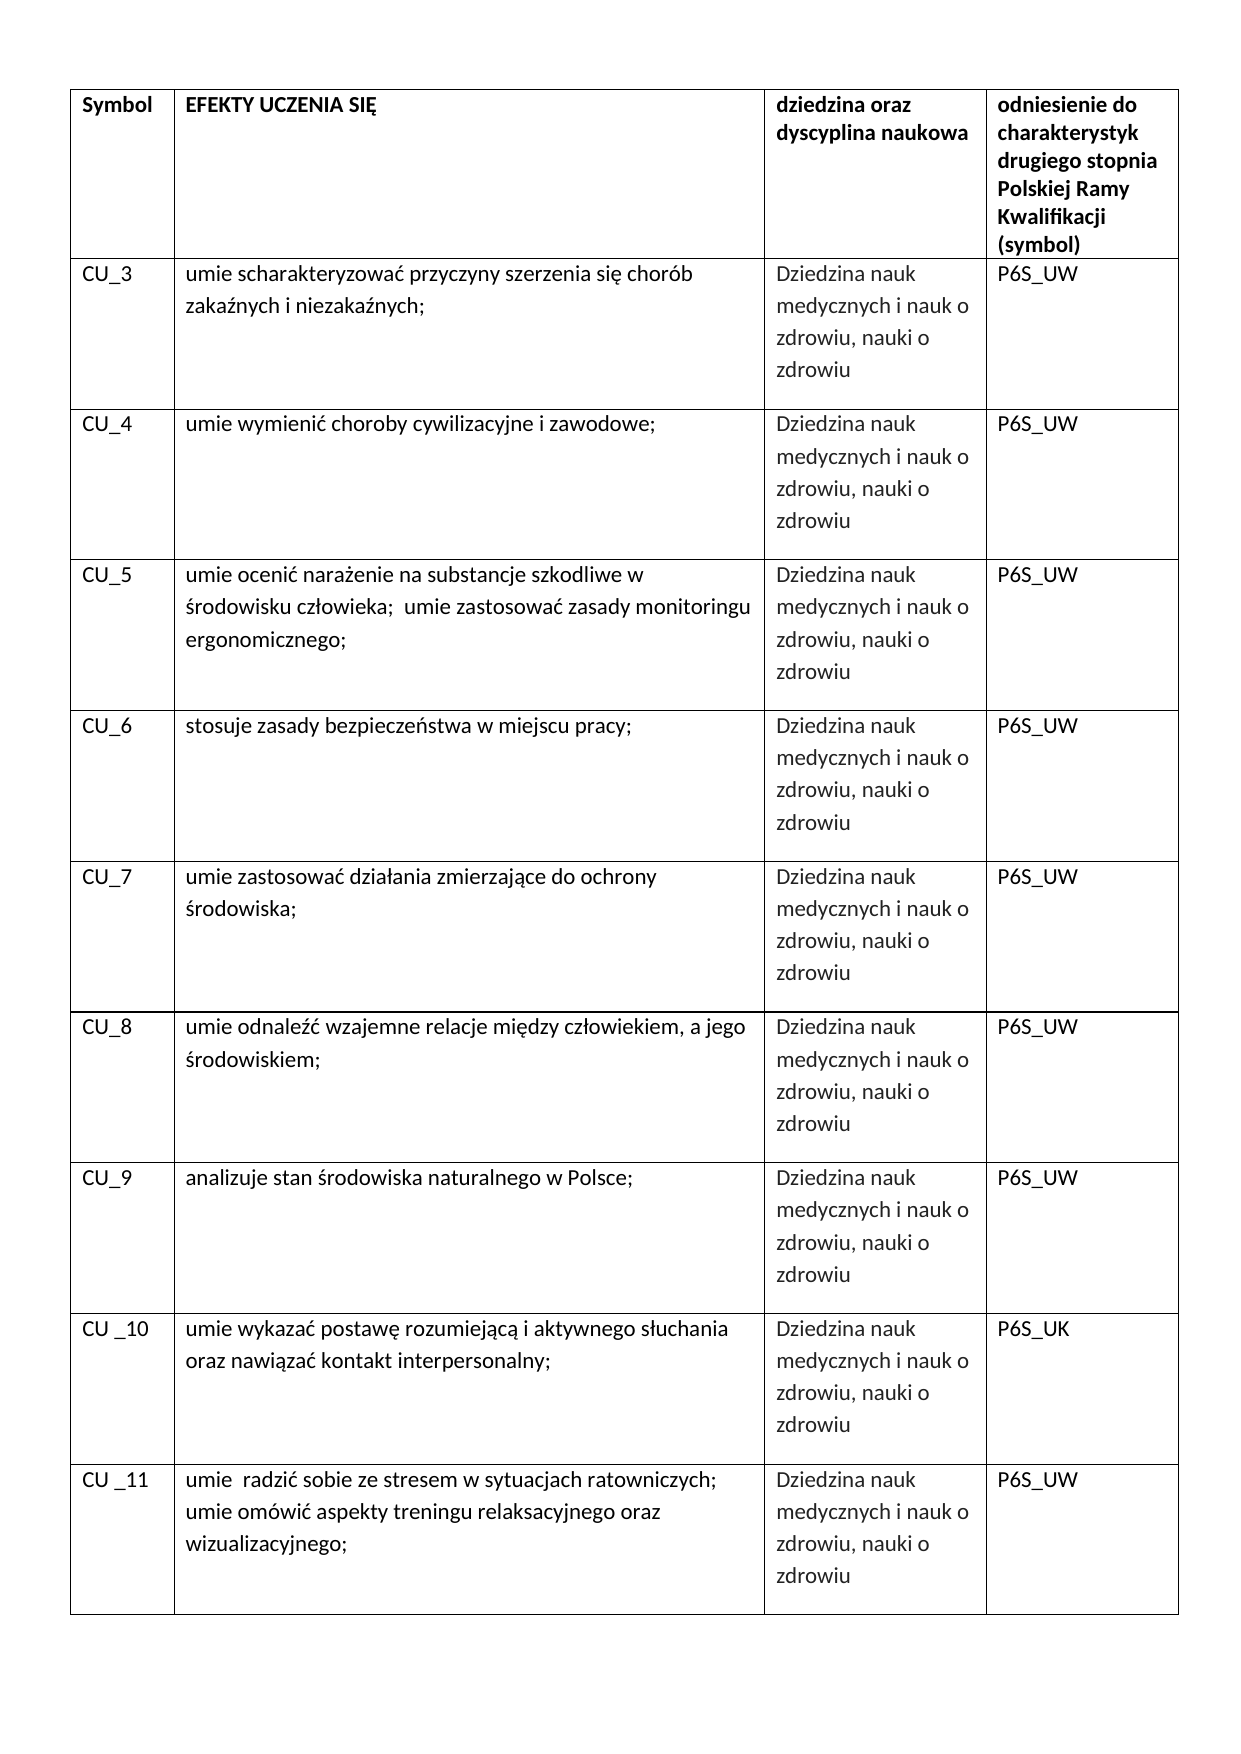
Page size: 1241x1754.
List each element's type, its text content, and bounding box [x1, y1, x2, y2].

table_cell Dziedzina nauk medycznych i nauk o zdrowiu, nauki o zdrowiu [765, 1163, 986, 1313]
table_cell Dziedzina nauk medycznych i nauk o zdrowiu, nauki o zdrowiu [765, 1013, 986, 1162]
table_header dziedzina oraz dyscyplina naukowa [765, 90, 986, 258]
table_cell umie wykazać postawę rozumiejącą i aktywnego słuchania oraz nawiązać kontakt interpersonalny; [175, 1314, 764, 1464]
table_header EFEKTY UCZENIA SIĘ [175, 90, 764, 258]
table_cell Dziedzina nauk medycznych i nauk o zdrowiu, nauki o zdrowiu [765, 1314, 986, 1464]
table_cell stosuje zasady bezpieczeństwa w miejscu pracy; [175, 711, 764, 861]
table_cell umie ocenić narażenie na substancje szkodliwe w środowisku człowieka; umie zastosować zasady monitoringu ergonomicznego; [175, 560, 764, 710]
table_cell Dziedzina nauk medycznych i nauk o zdrowiu, nauki o zdrowiu [765, 711, 986, 861]
table_cell CU_5 [71, 560, 174, 710]
table_cell umie zastosować działania zmierzające do ochrony środowiska; [175, 862, 764, 1011]
table_cell CU_9 [71, 1163, 174, 1313]
table_cell CU_4 [71, 410, 174, 559]
table_cell umie odnaleźć wzajemne relacje między człowiekiem, a jego środowiskiem; [175, 1013, 764, 1162]
table_cell CU _11 [71, 1465, 174, 1614]
table_cell P6S_UW [987, 1465, 1178, 1614]
table_cell Dziedzina nauk medycznych i nauk o zdrowiu, nauki o zdrowiu [765, 410, 986, 559]
table_cell CU _10 [71, 1314, 174, 1464]
table_cell umie wymienić choroby cywilizacyjne i zawodowe; [175, 410, 764, 559]
table_cell Dziedzina nauk medycznych i nauk o zdrowiu, nauki o zdrowiu [765, 862, 986, 1011]
table_cell P6S_UW [987, 711, 1178, 861]
table_cell CU_7 [71, 862, 174, 1011]
table_cell P6S_UW [987, 1163, 1178, 1313]
table_cell P6S_UK [987, 1314, 1178, 1464]
table_cell Dziedzina nauk medycznych i nauk o zdrowiu, nauki o zdrowiu [765, 560, 986, 710]
table_cell umie radzić sobie ze stresem w sytuacjach ratowniczych; umie omówić aspekty treningu relaksacyjnego oraz wizualizacyjnego; [175, 1465, 764, 1614]
table_cell CU_8 [71, 1013, 174, 1162]
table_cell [765, 259, 986, 408]
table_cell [765, 1465, 986, 1614]
table_cell P6S_UW [987, 410, 1178, 559]
table_cell P6S_UW [987, 862, 1178, 1011]
table_header Symbol [71, 90, 174, 258]
table_header odniesienie do charakterystyk drugiego stopnia Polskiej Ramy Kwalifikacji (symbol) [987, 90, 1178, 258]
table_cell umie scharakteryzować przyczyny szerzenia się chorób zakaźnych i niezakaźnych; [175, 259, 764, 408]
table_cell CU_6 [71, 711, 174, 861]
table_cell P6S_UW [987, 560, 1178, 710]
table_cell CU_3 [71, 259, 174, 408]
table_cell P6S_UW [987, 259, 1178, 408]
table_cell analizuje stan środowiska naturalnego w Polsce; [175, 1163, 764, 1313]
table_cell P6S_UW [987, 1013, 1178, 1162]
